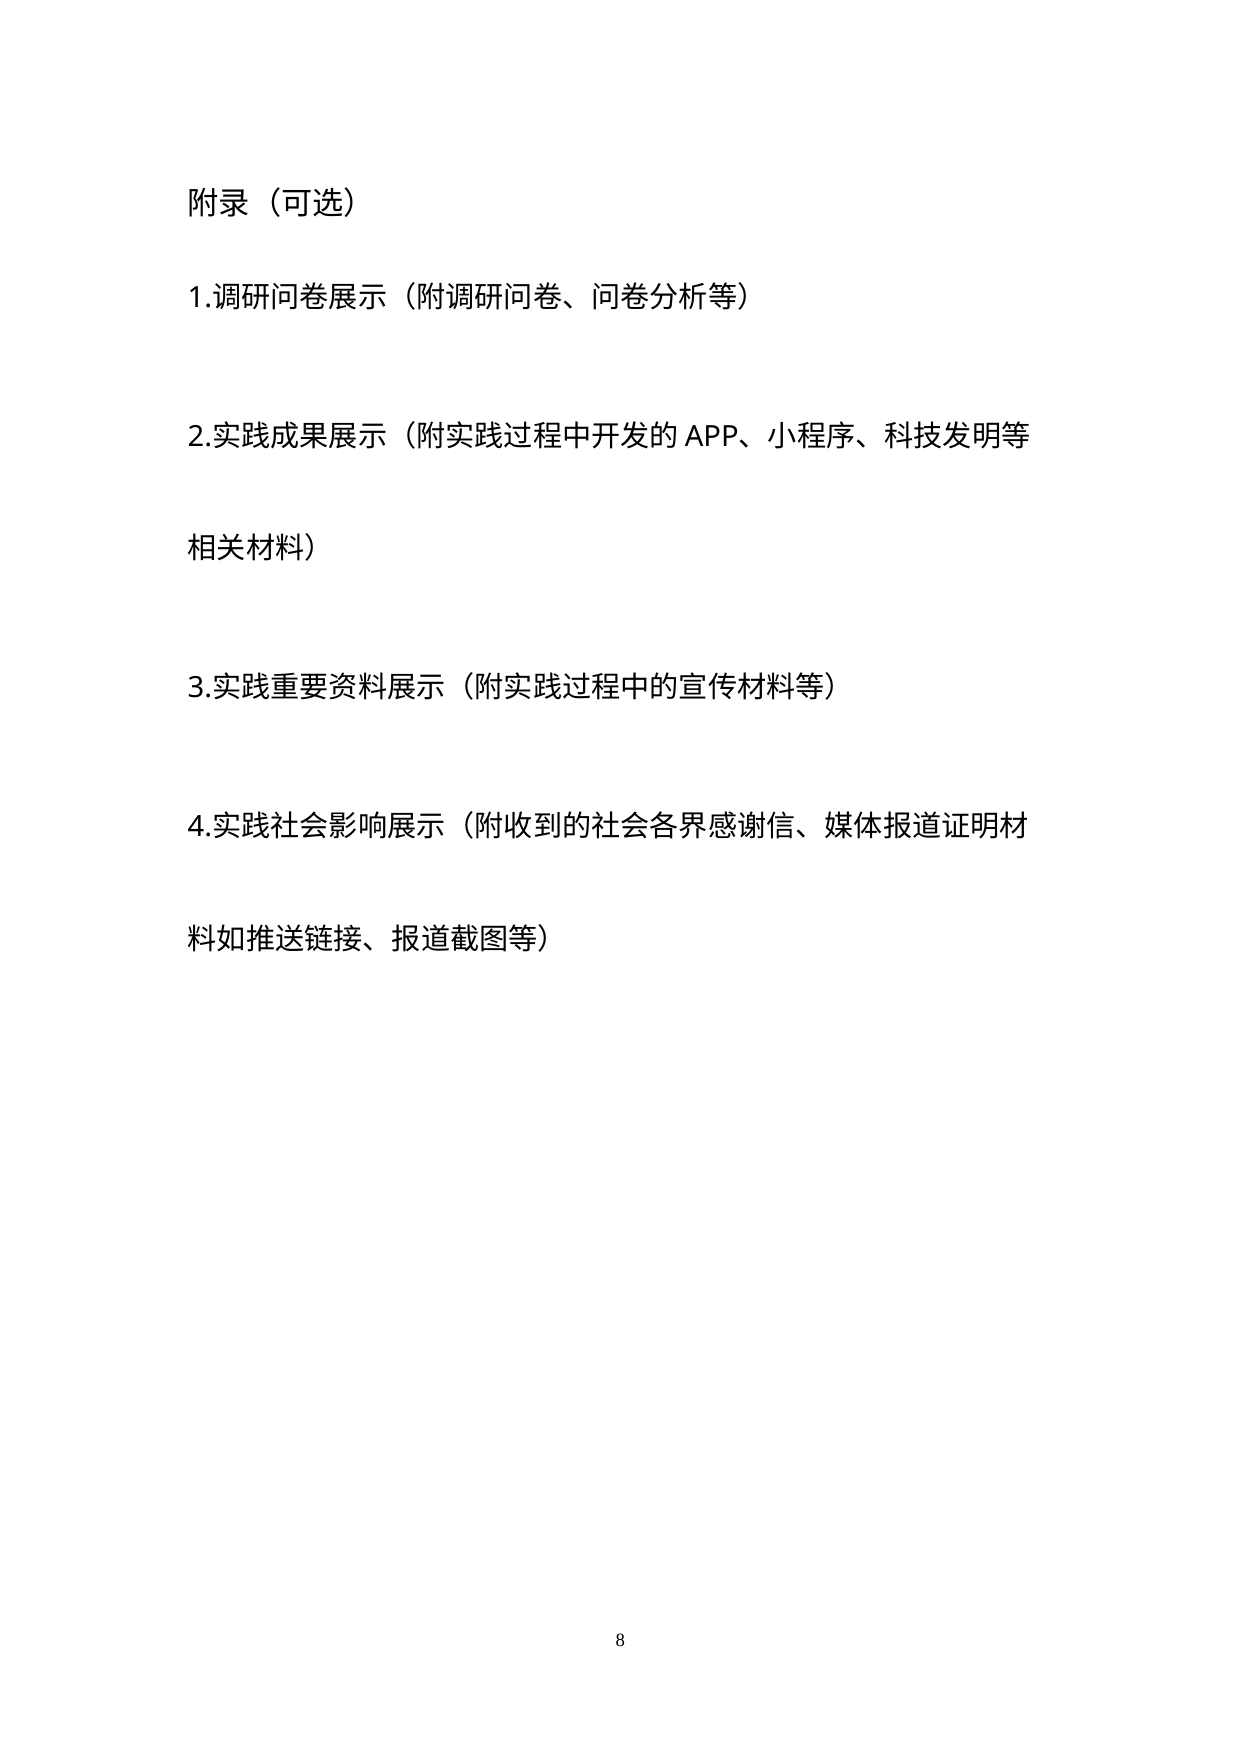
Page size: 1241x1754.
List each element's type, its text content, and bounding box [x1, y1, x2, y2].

subtitle 4.实践社会影响展示（附收到的社会各界感谢信、媒体报道证明材料如推送链接、报道截图等） [187, 792, 1053, 969]
subtitle 2.实践成果展示（附实践过程中开发的APP、小程序、科技发明等相关材料） [187, 401, 1053, 579]
subtitle 3.实践重要资料展示（附实践过程中的宣传材料等） [187, 653, 1053, 718]
subtitle 附录（可选） [187, 178, 1053, 223]
subtitle 1.调研问卷展示（附调研问卷、问卷分析等） [187, 262, 1053, 327]
